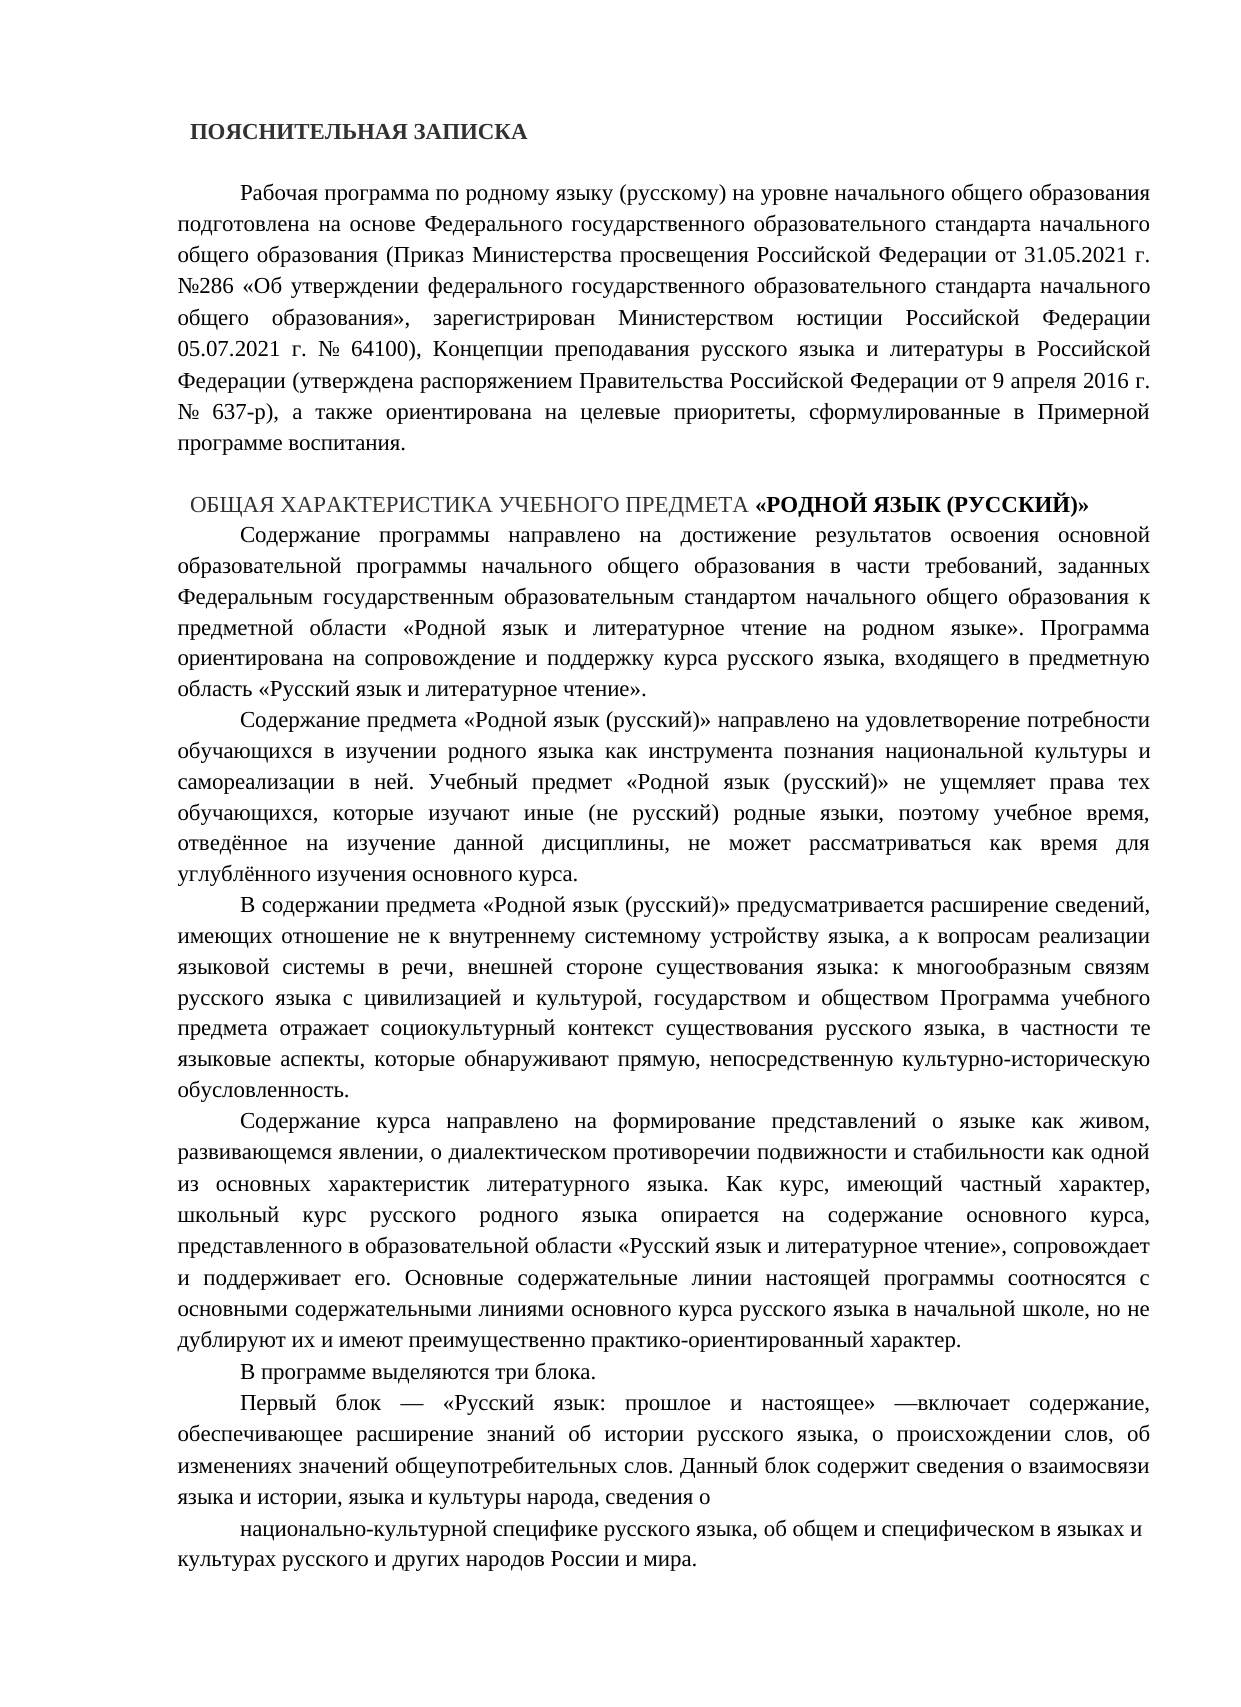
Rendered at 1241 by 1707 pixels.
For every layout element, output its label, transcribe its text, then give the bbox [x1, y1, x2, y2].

text Содержание программы направлено на достижение результатов освоения основной образовательной программы начального общего образования в части требований, заданных Федеральным государственным образовательным стандартом начального общего образования к предметной области «Родной язык и литературное чтение на родном языке». Программа ориентирована на сопровождение и поддержку курса русского языка, входящего в предметную область «Русский язык и литературное чтение». [177, 521, 1152, 702]
text В содержании предмета «Родной язык (русский)» предусматривается расширение сведений, имеющих отношение не к внутреннему системному устройству языка, а к вопросам реализации языковой системы в речи‚ внешней стороне существования языка: к многообразным связям русского языка с цивилизацией и культурой, государством и обществом Программа учебного предмета отражает социокультурный контекст существования русского языка, в частности те языковые аспекты, которые обнаруживают прямую, непосредственную культурно-историческую обусловленность. [177, 891, 1152, 1102]
text Рабочая программа по родному языку (русскому) на уровне начального общего образования подготовлена на основе Федерального государственного образовательного стандарта начального общего образования (Приказ Министерства просвещения Российской Федерации от 31.05.2021 г. №286 «Об утверждении федерального государственного образовательного стандарта начального общего образования», зарегистрирован Министерством юстиции Российской Федерации 05.07.2021 г. № 64100), Концепции преподавания русского языка и литературы в Российской Федерации (утверждена распоряжением Правительства Российской Федерации от 9 апреля 2016 г. № 637-р), а также ориентирована на целевые приоритеты, сформулированные в Примерной программе воспитания. [177, 178, 1152, 456]
text ПОЯСНИТЕЛЬНАЯ ЗАПИСКА [190, 118, 1152, 144]
text Содержание предмета «Родной язык (русский)» направлено на удовлетворение потребности обучающихся в изучении родного языка как инструмента познания национальной культуры и самореализации в ней. Учебный предмет «Родной язык (русский)» не ущемляет права тех обучающихся, которые изучают иные (не русский) родные языки, поэтому учебное время, отведённое на изучение данной дисциплины, не может рассматриваться как время для углублённого изучения основного курса. [177, 706, 1152, 887]
text Содержание курса направлено на формирование представлений о языке как живом, развивающемся явлении, о диалектическом противоречии подвижности и стабильности как одной из основных характеристик литературного языка. Как курс, имеющий частный характер, школьный курс русского родного языка опирается на содержание основного курса, представленного в образовательной области «Русский язык и литературное чтение», сопровождает и поддерживает его. Основные содержательные линии настоящей программы соотносятся с основными содержательными линиями основного курса русского языка в начальной школе, но не дублируют их и имеют преимущественно практико-ориентированный характер. [177, 1107, 1152, 1353]
text В программе выделяются три блока. [177, 1358, 1152, 1384]
text ОБЩАЯ ХАРАКТЕРИСТИКА УЧЕБНОГО ПРЕДМЕТА «РОДНОЙ ЯЗЫК (РУССКИЙ)» [190, 491, 1152, 517]
text Первый блок — «Русский язык: прошлое и настоящее» —включает содержание, обеспечивающее расширение знаний об истории русского языка, о происхождении слов, об изменениях значений общеупотребительных слов. Данный блок содержит сведения о взаимосвязи языка и истории, языка и культуры народа, сведения о [177, 1389, 1152, 1509]
text национально-культурной специфике русского языка, об общем и специфическом в языках и культурах русского и других народов России и мира. [177, 1514, 1152, 1572]
